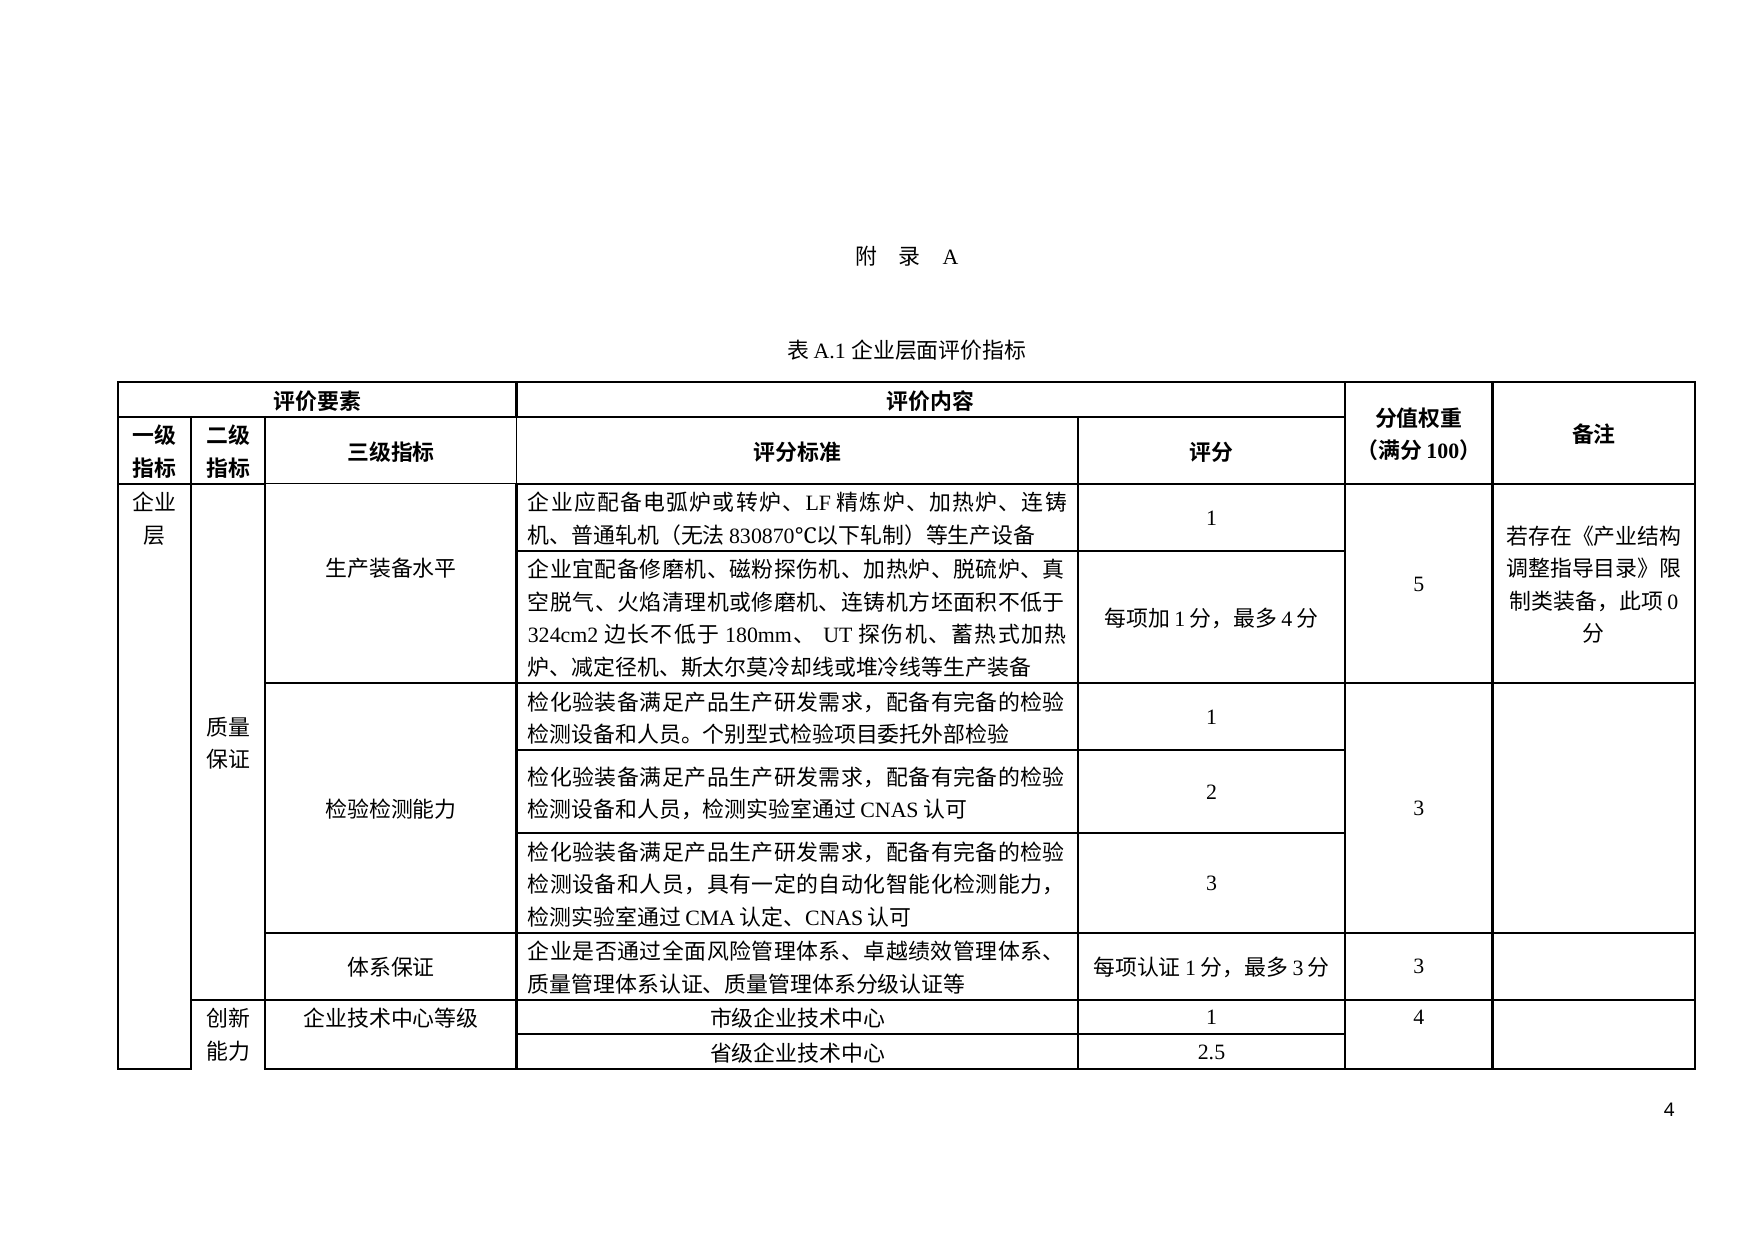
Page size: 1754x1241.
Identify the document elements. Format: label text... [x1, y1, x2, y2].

table_cell 检化验装备满足产品生产研发需求，配备有完备的检验检测设备和人员。个别型式检验项目委托外部检验 [518, 684, 1077, 749]
table_cell 每项加1分，最多4分 [1079, 552, 1344, 682]
table_cell 生产装备水平 [266, 484, 515, 682]
table_cell 企业宜配备修磨机、磁粉探伤机、加热炉、脱硫炉、真空脱气、火焰清理机或修磨机、连铸机方坯面积不低于324cm2边长不低于180mm、 UT探伤机、蓄热式加热炉、减定径机、斯太尔莫冷却线或堆冷线等生产装备 [518, 552, 1077, 682]
table_cell 3 [1346, 684, 1491, 932]
table_cell [1494, 934, 1694, 999]
table_cell 三级指标 [266, 418, 516, 483]
table_cell 1 [1079, 1001, 1344, 1033]
table_cell 2 [1079, 751, 1344, 832]
list 表A.1 企业层面评价指标 [118, 332, 1695, 365]
table_header 分值权重 （满分100） [1346, 383, 1491, 483]
table_cell 检化验装备满足产品生产研发需求，配备有完备的检验检测设备和人员，检测实验室通过CNAS认可 [518, 751, 1077, 832]
table_cell 1 [1079, 684, 1344, 749]
table_cell 若存在《产业结构调整指导目录》限制类装备，此项0分 [1494, 485, 1694, 682]
table_cell 企业应配备电弧炉或转炉、LF精炼炉、加热炉、连铸机、普通轧机（无法830870℃以下轧制）等生产设备 [518, 485, 1077, 550]
table_header 备注 [1494, 383, 1694, 483]
table_cell 一级指标 [119, 418, 190, 483]
table_cell 二级指标 [192, 418, 264, 483]
table_cell [1494, 684, 1694, 932]
table_cell 每项认证1分，最多3分 [1079, 934, 1344, 999]
table_cell 企业层 [119, 485, 190, 1068]
table_cell 评分标准 [517, 418, 1077, 483]
table_header 评价要素 [119, 383, 515, 416]
table_cell 2.5 [1079, 1035, 1344, 1068]
table_cell 市级企业技术中心 [518, 1001, 1077, 1033]
table_cell 评分 [1079, 418, 1344, 483]
table_cell 检验检测能力 [266, 684, 515, 932]
table_cell 企业是否通过全面风险管理体系、卓越绩效管理体系、质量管理体系认证、质量管理体系分级认证等 [518, 934, 1077, 999]
table_cell 3 [1346, 934, 1491, 999]
table_cell 体系保证 [266, 934, 515, 999]
table_cell 检化验装备满足产品生产研发需求，配备有完备的检验检测设备和人员，具有一定的自动化智能化检测能力，检测实验室通过CMA认定、CNAS认可 [518, 834, 1077, 932]
table_cell 质量保证 [192, 485, 264, 999]
table_cell 企业技术中心等级 [266, 1001, 515, 1068]
table_cell [1494, 1001, 1694, 1068]
table_cell 3 [1079, 834, 1344, 932]
table_cell 创新能力 [192, 1001, 264, 1068]
text 附 录 A [118, 238, 1695, 303]
table_header 评价内容 [518, 383, 1344, 416]
table_cell 4 [1346, 1001, 1491, 1068]
table_cell 省级企业技术中心 [518, 1035, 1077, 1068]
table_cell 1 [1079, 485, 1344, 550]
table_cell 5 [1346, 485, 1491, 682]
